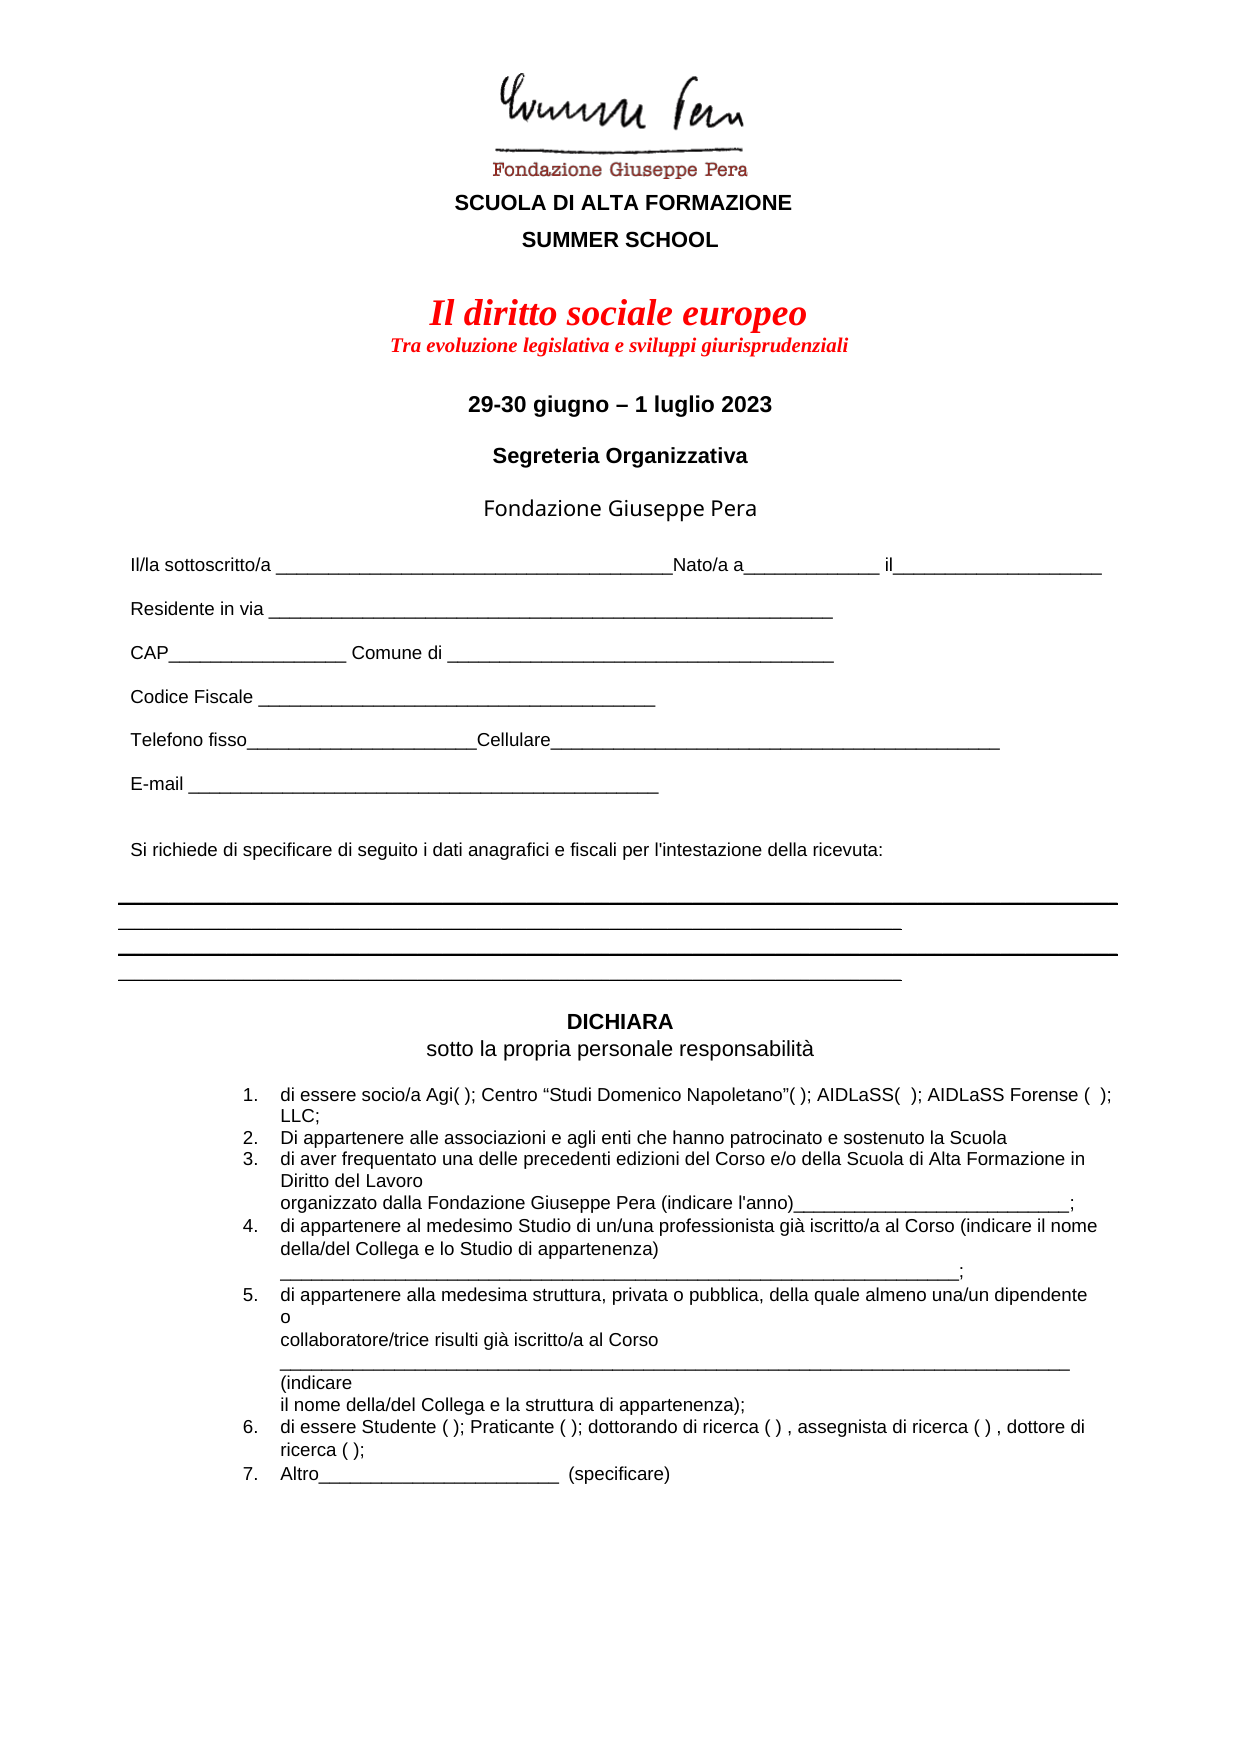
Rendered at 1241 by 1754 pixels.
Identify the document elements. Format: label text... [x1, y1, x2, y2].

subtitle Segreteria Organizzativa [118, 443, 1122, 468]
text Telefono fisso______________________Cellulare___________________________________________ [130, 729, 1122, 751]
text il nome della/del Collega e la struttura di appartenenza); [280, 1394, 1122, 1416]
list Altro_______________________ (specificare) [243, 1463, 1122, 1484]
text DICHIARA [300, 1009, 940, 1034]
text Il/la sottoscritto/a ______________________________________Nato/a a_____________ il____________________ [130, 554, 1122, 576]
text 29-30 giugno – 1 luglio 2023 [118, 391, 1122, 418]
text Il diritto sociale europeo [118, 290, 1122, 333]
list di aver frequentato una delle precedenti edizioni del Corso e/o della Scuola di Alta Formazione in Diritto del Lavoro [243, 1148, 1122, 1191]
picture [492, 73, 748, 179]
list Di appartenere alle associazioni e agli enti che hanno patrocinato e sostenuto la Scuola [243, 1126, 1122, 1148]
text E-mail _____________________________________________ [130, 773, 1122, 795]
text collaboratore/trice risulti già iscritto/a al Corso (indicare [280, 1329, 1122, 1393]
text Codice Fiscale ______________________________________ [130, 686, 1122, 707]
list di essere Studente ( ); Praticante ( ); dottorando di ricerca ( ) , assegnista di ricerca ( ) , dottore di ricerca ( ); [243, 1416, 1110, 1461]
text sotto la propria personale responsabilità [300, 1036, 940, 1061]
text Si richiede di specificare di seguito i dati anagrafici e fiscali per l'intestazione della ricevuta: [130, 838, 1122, 860]
text CAP_________________ Comune di _____________________________________ [130, 641, 1122, 663]
list di appartenere al medesimo Studio di un/una professionista già iscritto/a al Corso (indicare il nome della/del Collega e lo Studio di appartenenza) _________________________________________________________________; [243, 1215, 1110, 1282]
text Residente in via ______________________________________________________ [130, 598, 1122, 619]
list di essere socio/a Agi( ); Centro “Studi Domenico Napoletano”( ); AIDLaSS( ); AIDLaSS Forense ( ); LLC; [243, 1083, 1122, 1126]
text ______________________________________________________________________________________________________________________________________________________________________________________________________________________ [118, 881, 1122, 932]
text Tra evoluzione legislativa e sviluppi giurisprudenziali [118, 333, 1122, 357]
subtitle Fondazione Giuseppe Pera [118, 493, 1122, 523]
text organizzato dalla Fondazione Giuseppe Pera (indicare l'anno) ; [280, 1192, 1110, 1213]
text ______________________________________________________________________________________________________________________________________________________________________________________________________________________ [118, 932, 1122, 983]
text SUMMER SCHOOL [300, 224, 940, 253]
list di appartenere alla medesima struttura, privata o pubblica, della quale almeno una/un dipendente o [243, 1284, 1102, 1327]
text SCUOLA DI ALTA FORMAZIONE [300, 187, 940, 216]
